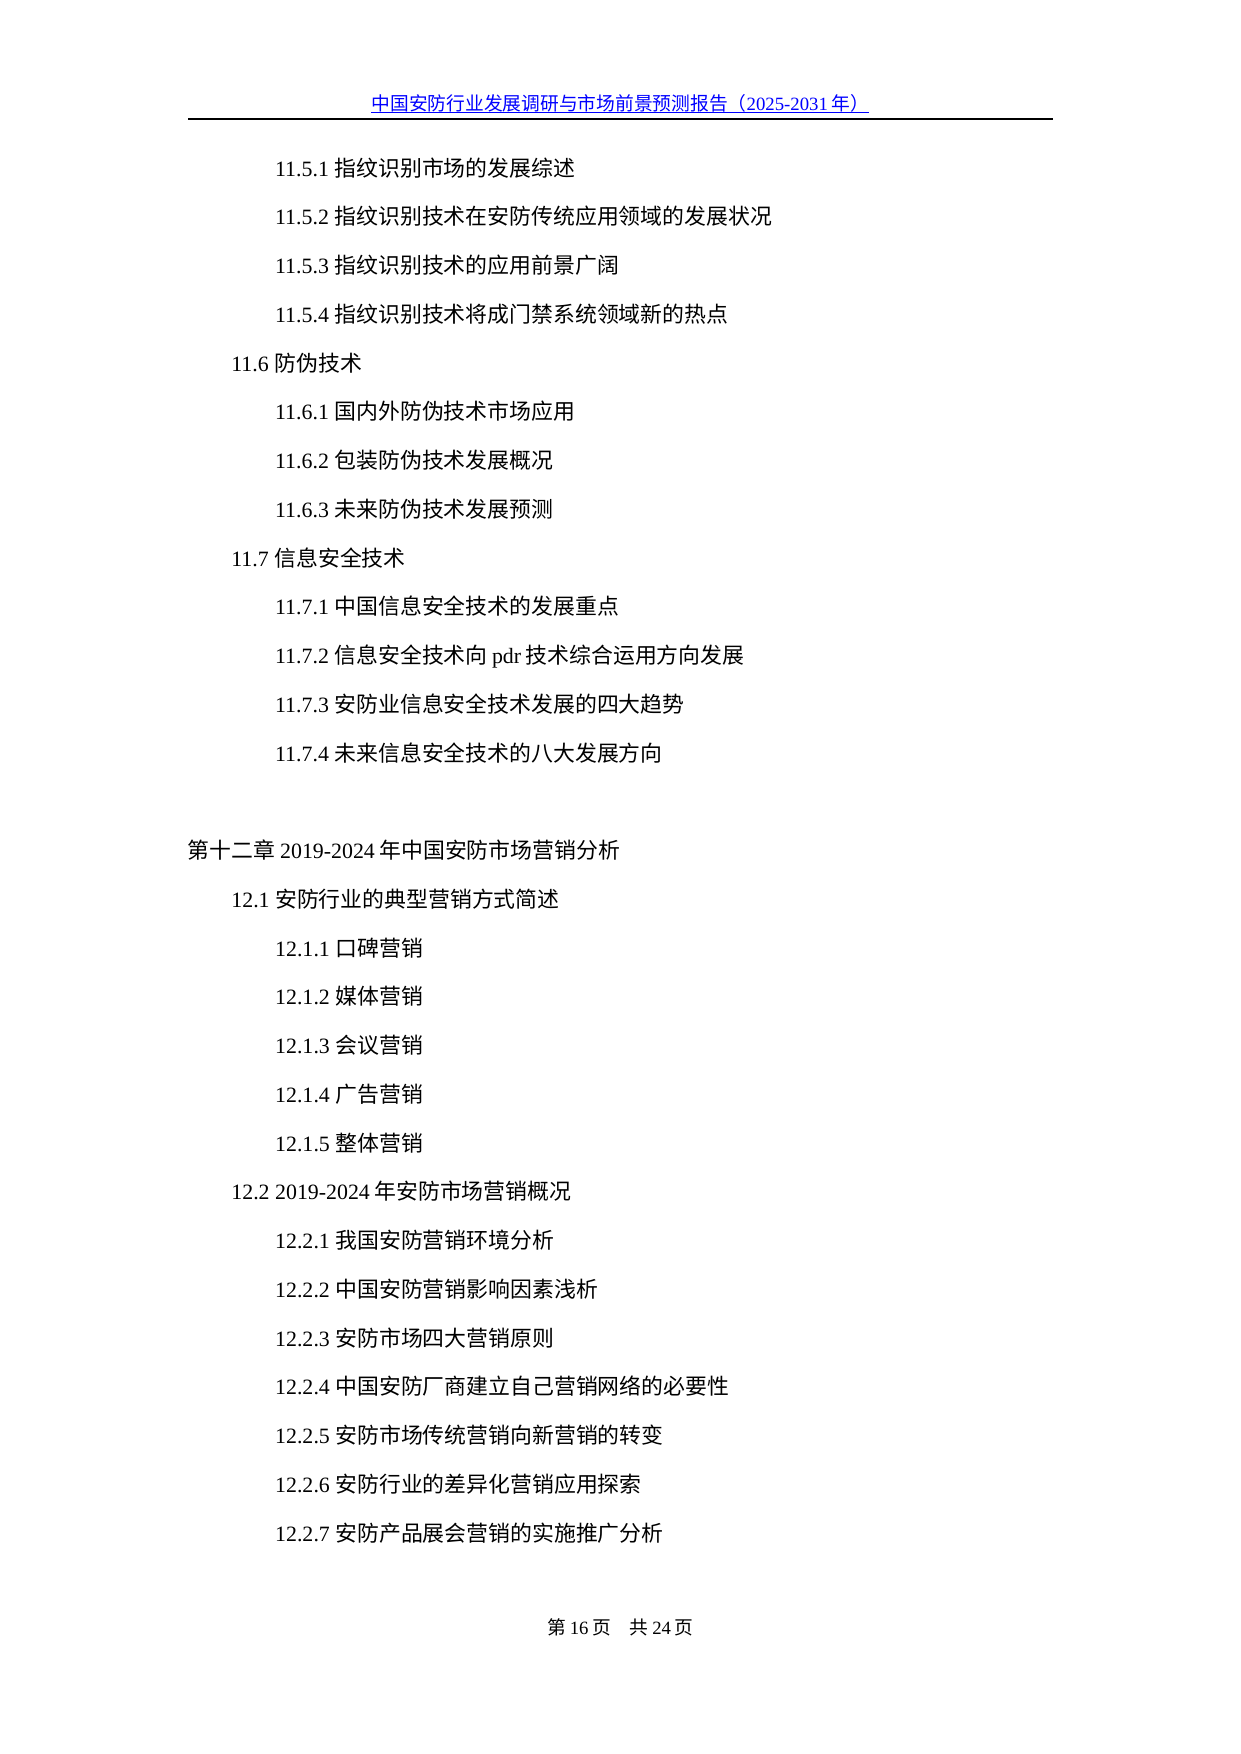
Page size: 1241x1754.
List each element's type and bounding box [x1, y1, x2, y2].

text [187, 150, 1053, 1548]
